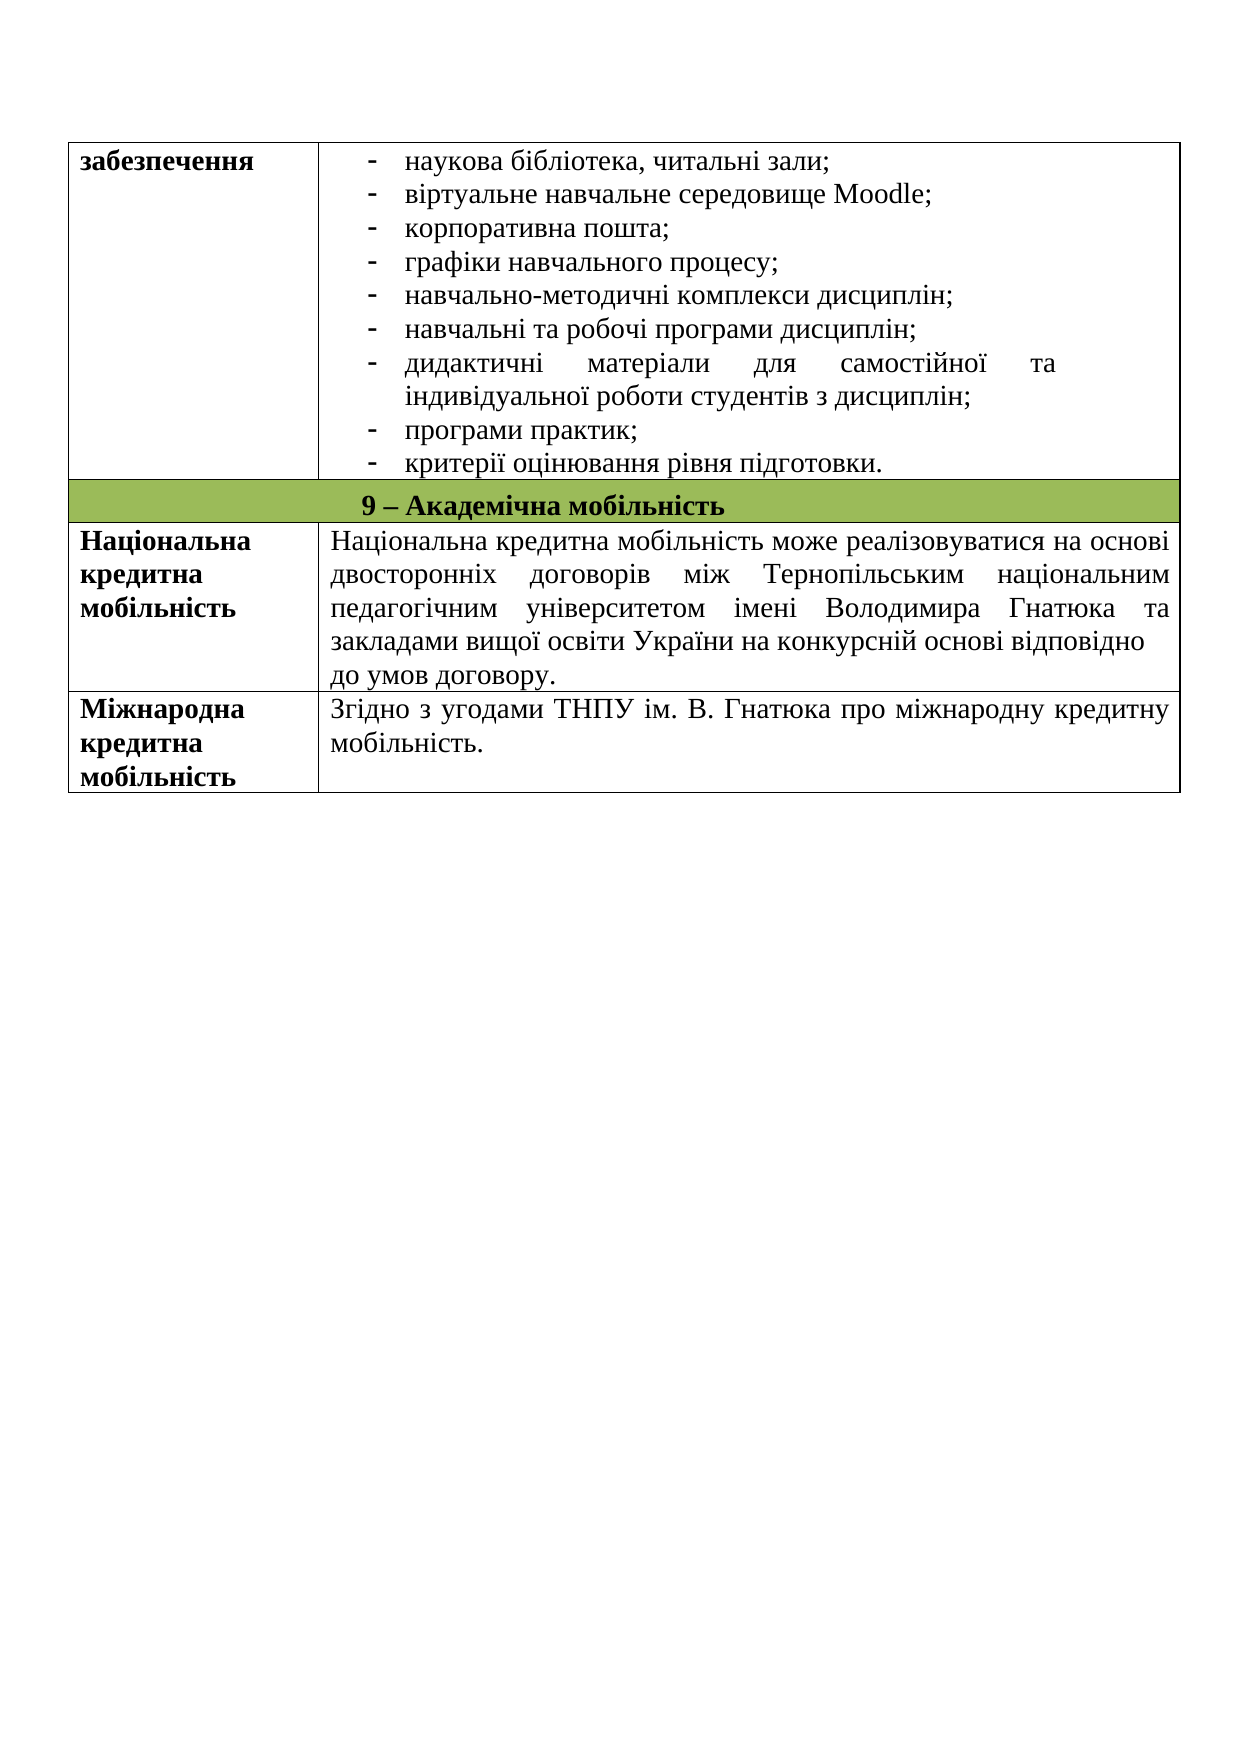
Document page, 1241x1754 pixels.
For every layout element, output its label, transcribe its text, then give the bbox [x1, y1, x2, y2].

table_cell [69, 143, 318, 479]
table_cell Згідно з угодами ТНПУ ім. В. Гнатюка про міжнародну кредитну мобільність. [319, 692, 1179, 792]
table_cell Національна кредитна мобільність може реалізовуватися на основі двосторонніх договорів між Тернопільським національним педагогічним університетом імені Володимира Гнатюка та закладами вищої освіти України на конкурсній основі відповідно до умов договору. [319, 523, 1179, 691]
table_cell Міжнародна кредитна мобільність [69, 692, 318, 792]
table_cell Національна кредитна мобільність [69, 523, 318, 691]
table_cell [319, 143, 1179, 479]
table_cell 9 – Академічна мобільність [69, 480, 1179, 522]
